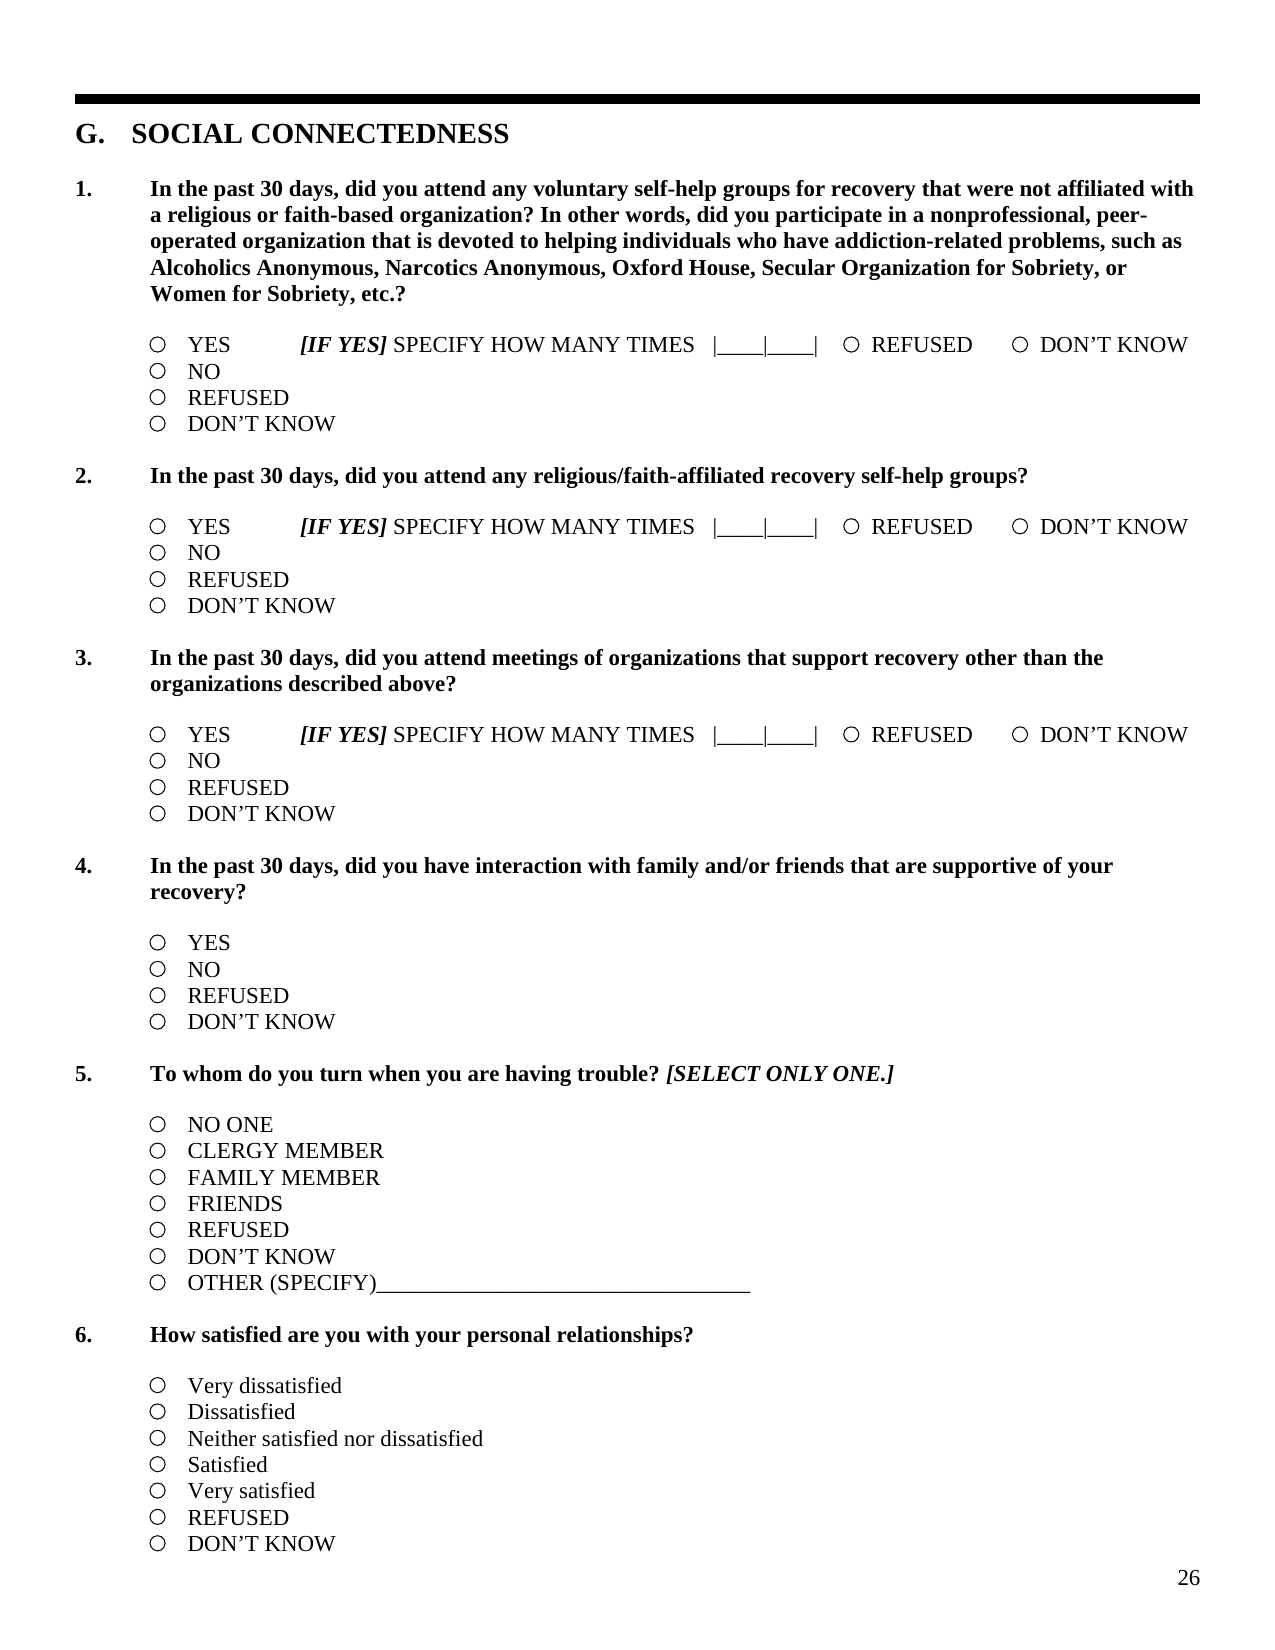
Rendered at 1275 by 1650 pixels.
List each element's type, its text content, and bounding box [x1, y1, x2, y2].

text Dissatisfied [150, 1398, 1200, 1425]
text Yes [IF YES] Specify how many times |____|____| Refused Don’t know [150, 721, 1200, 748]
text Clergy Member [150, 1137, 1200, 1164]
text In the past 30 days, did you attend any religious/faith-affiliated recovery self-help groups? [75, 462, 1200, 488]
text Neither satisfied nor dissatisfied [150, 1425, 1200, 1451]
text To whom do you turn when you are having trouble? [SELECT ONLY ONE.] [75, 1060, 1200, 1086]
text Don’t know [150, 410, 1200, 437]
text DoN’T KNOW [150, 1243, 1200, 1269]
text No [150, 956, 1200, 982]
text Refused [150, 566, 1200, 592]
text Family Member [150, 1164, 1200, 1190]
text Don’t know [150, 1008, 1200, 1035]
text Friends [150, 1190, 1200, 1217]
text Refused [150, 774, 1200, 800]
text No [150, 539, 1200, 566]
text Satisfied [150, 1451, 1200, 1477]
text Don’t know [150, 592, 1200, 618]
text REFUSED [150, 1504, 1200, 1530]
text Refused [150, 982, 1200, 1008]
text No [150, 748, 1200, 774]
text Yes [IF YES] Specify how many times |____|____| Refused Don’t know [150, 513, 1200, 539]
text don’t KNOW [150, 1530, 1200, 1556]
subtitle G. SOCIAL CONNECTEDNESS [75, 104, 1200, 149]
text No [150, 358, 1200, 384]
text Other (Specify) [150, 1269, 1200, 1296]
text Refused [150, 384, 1200, 410]
text REFUSED [150, 1217, 1200, 1243]
text How satisfied are you with your personal relationships? [75, 1321, 1200, 1347]
list In the past 30 days, did you attend any voluntary self-help groups for recovery that were not affiliated with a religious or faith-based organization? In other words, did you participate in a nonprofessional, peer-operated organization that is devoted to helping individuals who have addiction-related problems, such as Alcoholics Anonymous, Narcotics Anonymous, Oxford House, Secular Organization for Sobriety, or Women for Sobriety, etc.? [75, 174, 1200, 306]
text Don’t know [150, 800, 1200, 827]
text Very dissatisfied [150, 1372, 1200, 1398]
text In the past 30 days, did you attend meetings of organizations that support recovery other than the organizations described above? [75, 643, 1200, 696]
text No One [150, 1111, 1200, 1137]
text In the past 30 days, did you have interaction with family and/or friends that are supportive of your recovery? [75, 852, 1200, 904]
text Yes [IF YES] Specify how many times |____|____| Refused Don’t know [150, 331, 1200, 358]
text Very satisfied [150, 1477, 1200, 1504]
text Yes [150, 929, 1200, 956]
